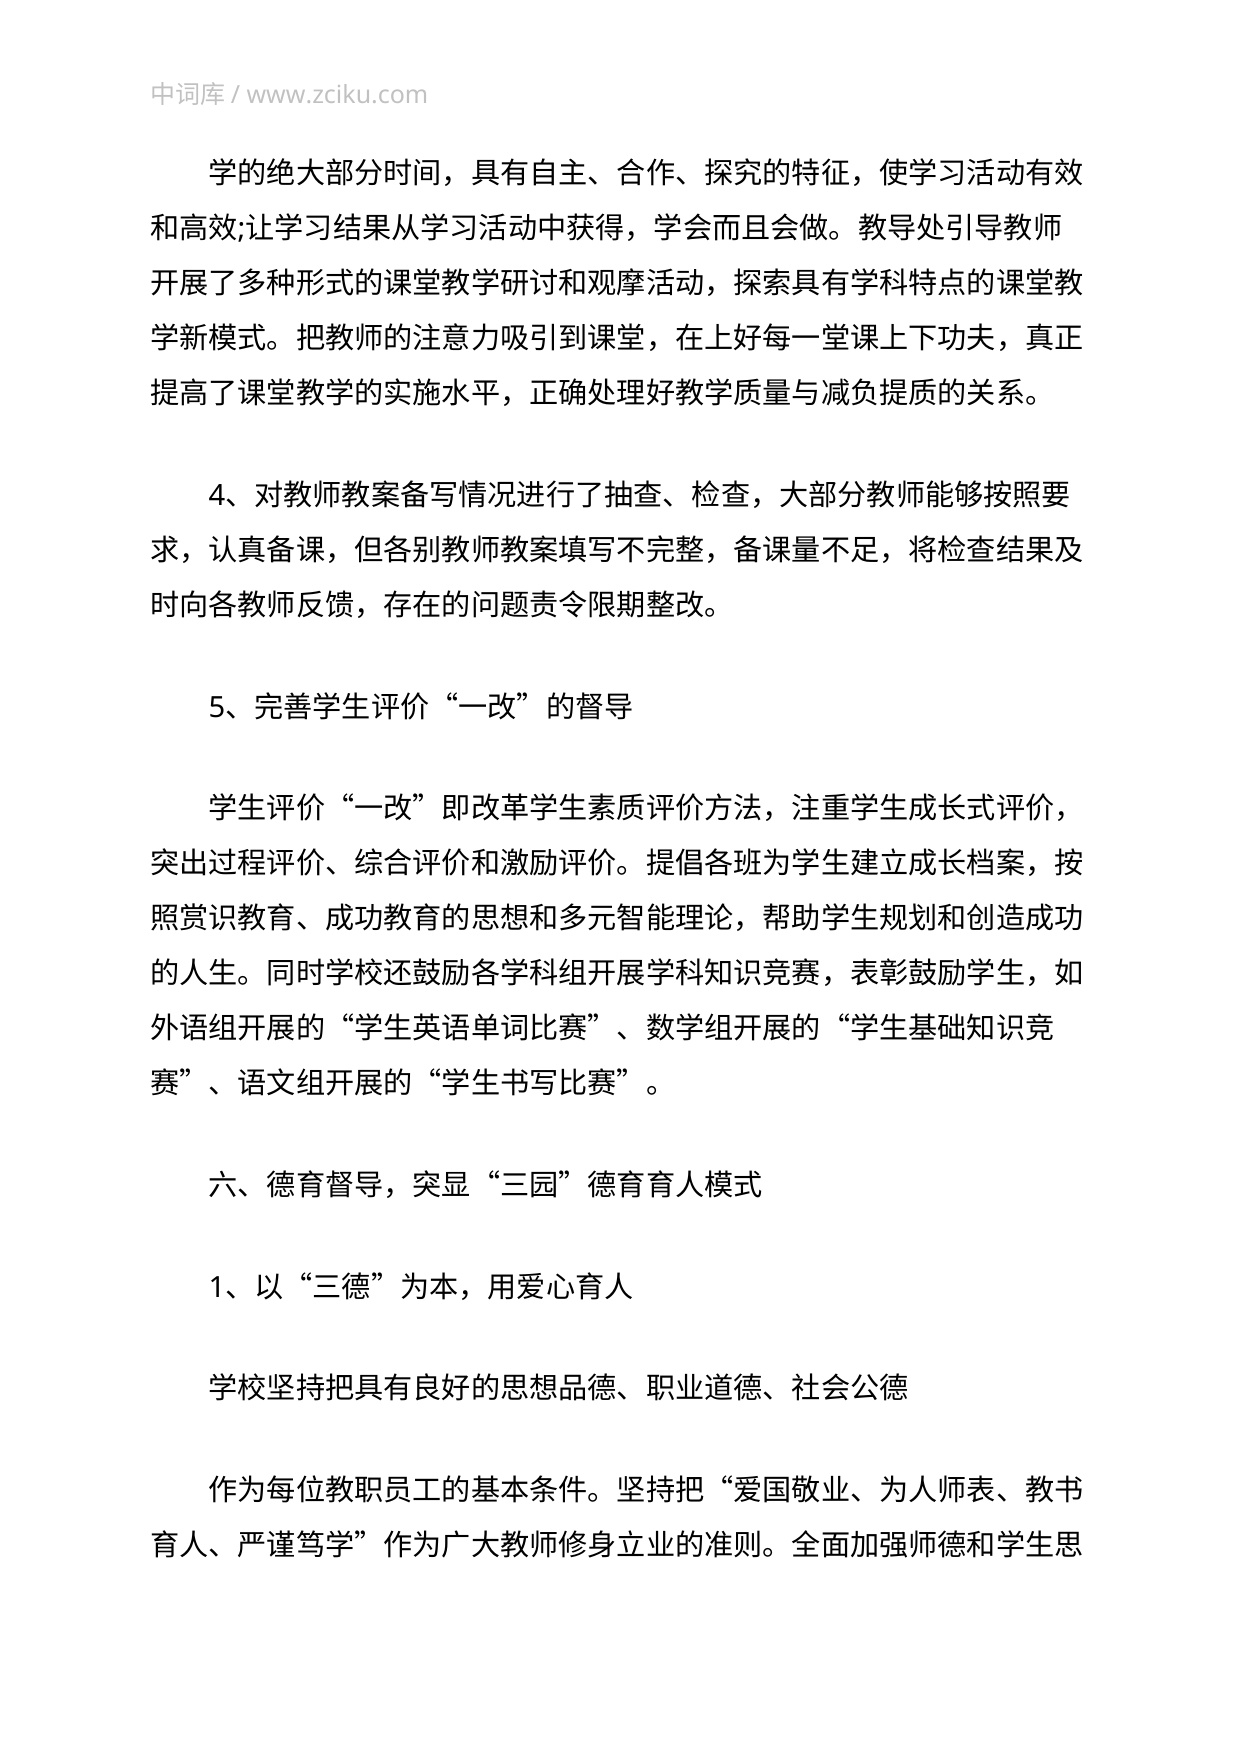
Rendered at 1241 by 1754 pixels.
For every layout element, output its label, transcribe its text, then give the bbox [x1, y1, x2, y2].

text 六、德育督导，突显“三园”德育育人模式 [150, 1161, 1090, 1204]
text 学校坚持把具有良好的思想品德、职业道德、社会公德 [150, 1365, 1090, 1407]
text 学生评价“一改”即改革学生素质评价方法，注重学生成长式评价，突出过程评价、综合评价和激励评价。提倡各班为学生建立成长档案，按照赏识教育、成功教育的思想和多元智能理论，帮助学生规划和创造成功的人生。同时学校还鼓励各学科组开展学科知识竞赛，表彰鼓励学生，如外语组开展的“学生英语单词比赛”、数学组开展的“学生基础知识竞赛”、语文组开展的“学生书写比赛”。 [150, 785, 1090, 1102]
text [150, 1467, 1090, 1564]
text 1、以“三德”为本，用爱心育人 [150, 1263, 1090, 1306]
text 学的绝大部分时间，具有自主、合作、探究的特征，使学习活动有效和高效;让学习结果从学习活动中获得，学会而且会做。教导处引导教师开展了多种形式的课堂教学研讨和观摩活动，探索具有学科特点的课堂教学新模式。把教师的注意力吸引到课堂，在上好每一堂课上下功夫，真正提高了课堂教学的实施水平，正确处理好教学质量与减负提质的关系。 [150, 150, 1090, 412]
text 4、对教师教案备写情况进行了抽查、检查，大部分教师能够按照要求，认真备课，但各别教师教案填写不完整，备课量不足，将检查结果及时向各教师反馈，存在的问题责令限期整改。 [150, 471, 1090, 624]
text 5、完善学生评价“一改”的督导 [150, 683, 1090, 726]
